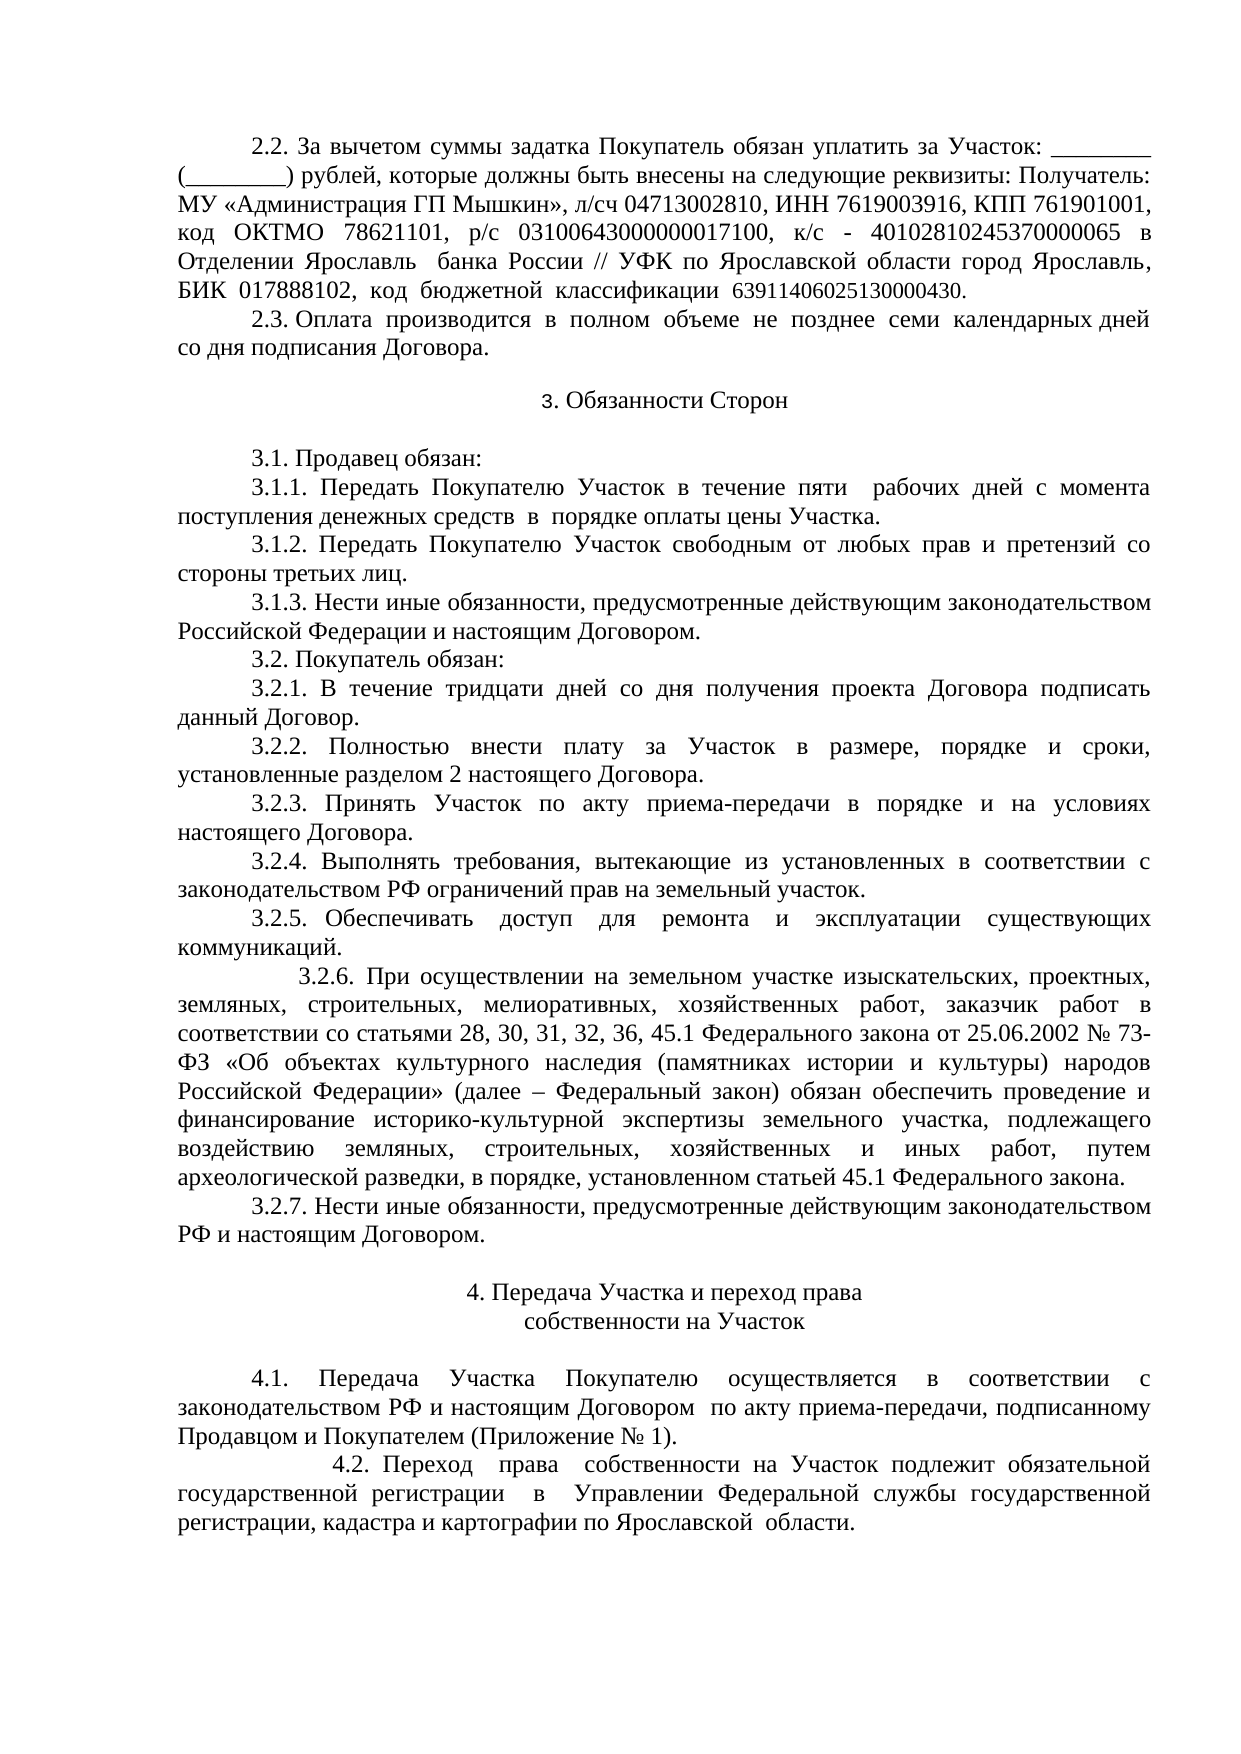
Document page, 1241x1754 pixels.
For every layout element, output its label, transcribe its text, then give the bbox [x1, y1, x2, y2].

text 3.2.3. Принять Участок по акту приема-передачи в порядке и на условиях настоящего Договора. [177, 788, 1152, 846]
text 4.2. Переход права собственности на Участок подлежит обязательной государственной регистрации в Управлении Федеральной службы государственной регистрации, кадастра и картографии по Ярославской области. [177, 1449, 1152, 1564]
text 3.2. Покупатель обязан: [177, 644, 1152, 673]
text 3. Обязанности Сторон [177, 385, 1152, 414]
text 3.2.6. При осуществлении на земельном участке изыскательских, проектных, земляных, строительных, мелиоративных, хозяйственных работ, заказчик работ в соответствии со статьями 28, 30, 31, 32, 36, 45.1 Федерального закона от 25.06.2002 № 73-ФЗ «Об объектах культурного наследия (памятниках истории и культуры) народов Российской Федерации» (далее – Федеральный закон) обязан обеспечить проведение и финансирование историко-культурной экспертизы земельного участка, подлежащего воздействию земляных, строительных, хозяйственных и иных работ, путем археологической разведки, в порядке, установленном статьей 45.1 Федерального закона. [177, 961, 1152, 1191]
text 3.2.1. В течение тридцати дней со дня получения проекта Договора подписать данный Договор. [177, 673, 1152, 731]
text 3.1.3. Нести иные обязанности, предусмотренные действующим законодательством Российской Федерации и настоящим Договором. [177, 587, 1152, 644]
text 2.3. Оплата производится в полном объеме не позднее семи календарных дней со дня подписания Договора. [177, 304, 1152, 361]
text 4.1. Передача Участка Покупателю осуществляется в соответствии с законодательством РФ и настоящим Договором по акту приема-передачи, подписанному Продавцом и Покупателем (Приложение № 1). [177, 1363, 1152, 1449]
text 3.2.7. Нести иные обязанности, предусмотренные действующим законодательством РФ и настоящим Договором. [177, 1191, 1152, 1277]
text 3.2.5. Обеспечивать доступ для ремонта и эксплуатации существующих коммуникаций. [177, 903, 1152, 961]
text 2.2. За вычетом суммы задатка Покупатель обязан уплатить за Участок: ________ (________) рублей, которые должны быть внесены на следующие реквизиты: Получатель: МУ «Администрация ГП Мышкин», л/сч 04713002810, ИНН 7619003916, КПП 761901001, код ОКТМО 78621101, р/с 03100643000000017100, к/с - 40102810245370000065 в Отделении Ярославль банка России // УФК по Ярославской области город Ярославль, БИК 017888102, код бюджетной классификации 63911406025130000430. [177, 131, 1152, 304]
text 4. Передача Участка и переход права [177, 1277, 1152, 1306]
text 3.1.1. Передать Покупателю Участок в течение пяти рабочих дней с момента поступления денежных средств в порядке оплаты цены Участка. [177, 472, 1152, 529]
text собственности на Участок [177, 1306, 1152, 1334]
text 3.2.2. Полностью внести плату за Участок в размере, порядке и сроки, установленные разделом 2 настоящего Договора. [177, 731, 1152, 788]
text 3.1. Продавец обязан: [177, 443, 1152, 472]
text 3.1.2. Передать Покупателю Участок свободным от любых прав и претензий со стороны третьих лиц. [177, 529, 1152, 587]
text 3.2.4. Выполнять требования, вытекающие из установленных в соответствии с законодательством РФ ограничений прав на земельный участок. [177, 846, 1152, 903]
